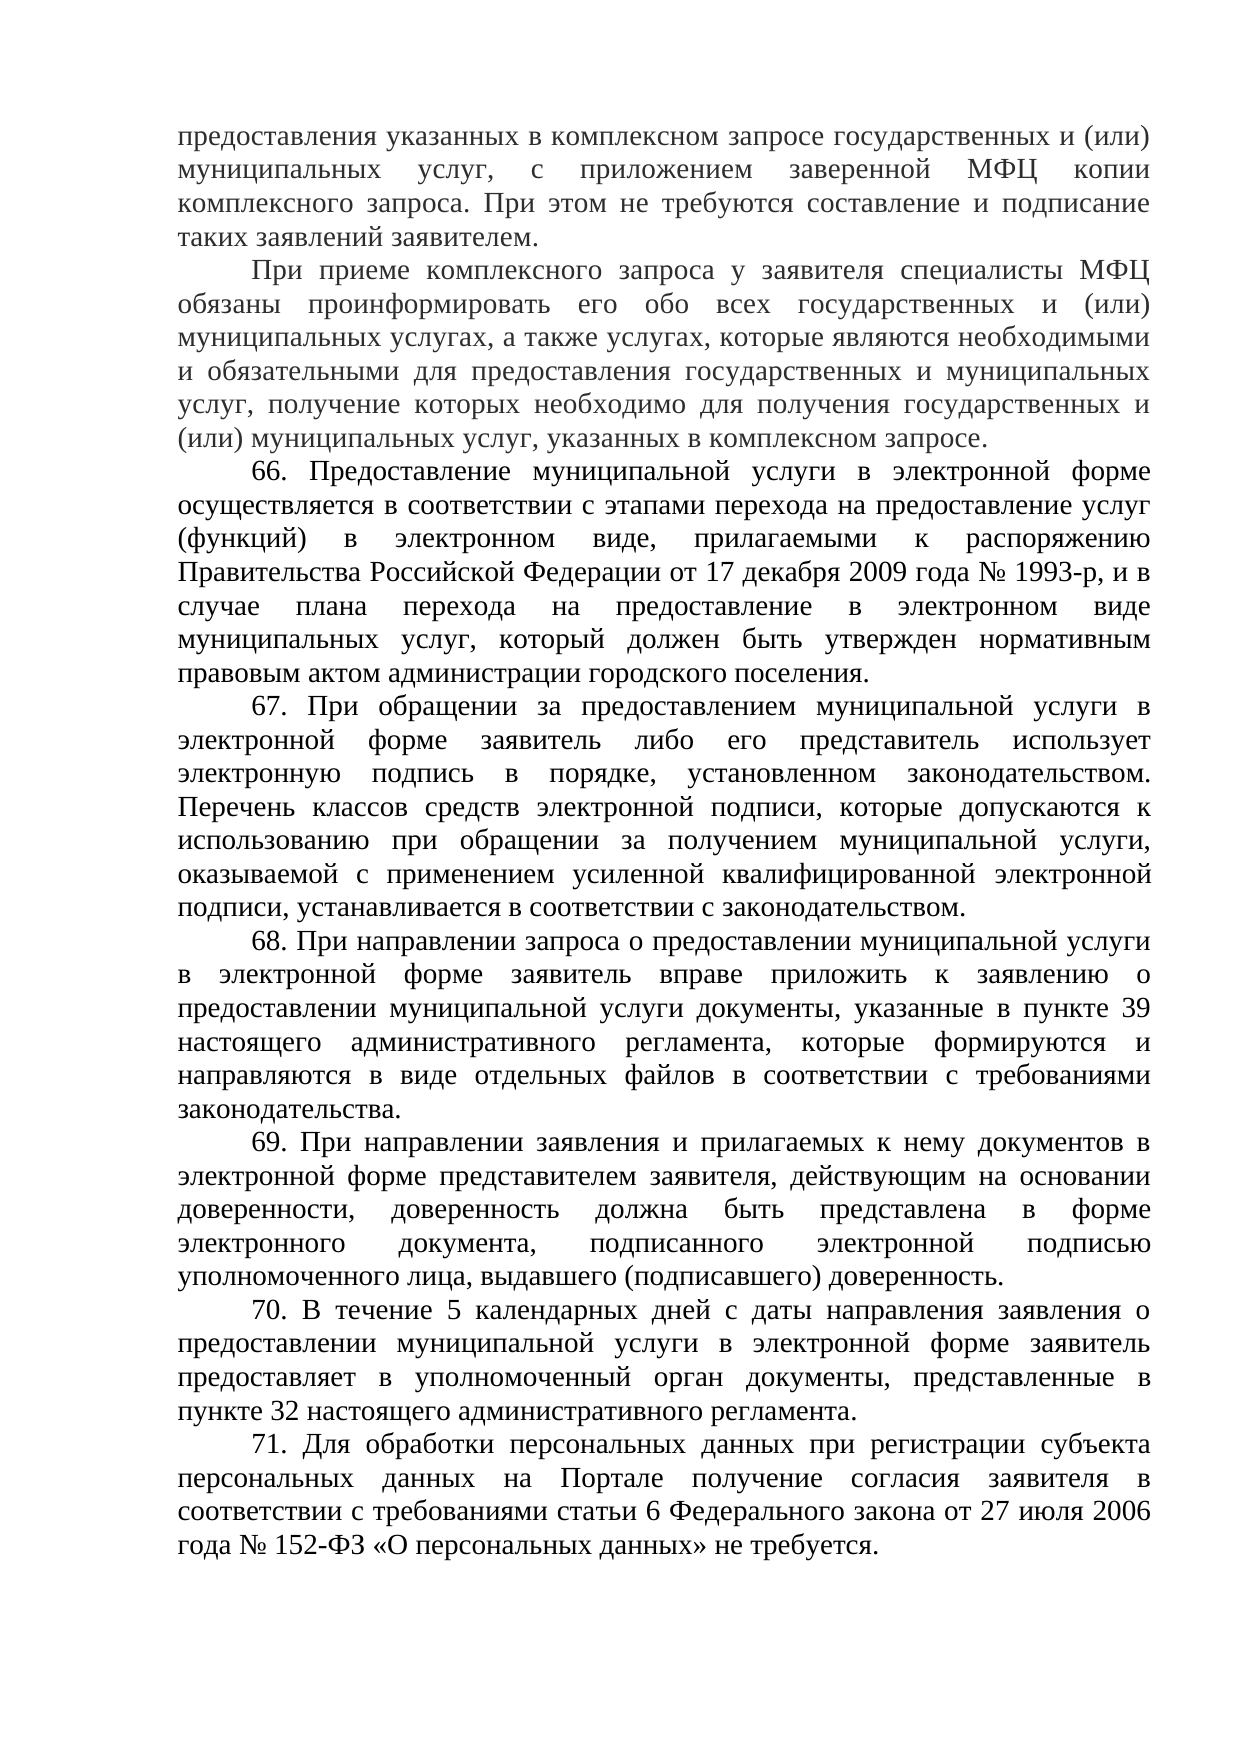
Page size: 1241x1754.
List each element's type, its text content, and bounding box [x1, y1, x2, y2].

list 68. При направлении запроса о предоставлении муниципальной услуги в электронной форме заявитель вправе приложить к заявлению о предоставлении муниципальной услуги документы, указанные в пункте 39 настоящего административного регламента, которые формируются и направляются в виде отдельных файлов в соответствии с требованиями законодательства. [177, 923, 1152, 1124]
list 66. Предоставление муниципальной услуги в электронной форме осуществляется в соответствии с этапами перехода на предоставление услуг (функций) в электронном виде, прилагаемыми к распоряжению Правительства Российской Федерации от 17 декабря 2009 года № 1993-р, и в случае плана перехода на предоставление в электронном виде муниципальных услуг, который должен быть утвержден нормативным правовым актом администрации городского поселения. [177, 453, 1152, 688]
list 71. Для обработки персональных данных при регистрации субъекта персональных данных на Портале получение согласия заявителя в соответствии с требованиями статьи 6 Федерального закона от 27 июля 2006 года № 152-ФЗ «О персональных данных» не требуется. [177, 1426, 1152, 1560]
list 67. При обращении за предоставлением муниципальной услуги в электронной форме заявитель либо его представитель использует электронную подпись в порядке, установленном законодательством. Перечень классов средств электронной подписи, которые допускаются к использованию при обращении за получением муниципальной услуги, оказываемой с применением усиленной квалифицированной электронной подписи, устанавливается в соответствии с законодательством. [177, 688, 1152, 923]
list 70. В течение 5 календарных дней с даты направления заявления о предоставлении муниципальной услуги в электронной форме заявитель предоставляет в уполномоченный орган документы, представленные в пункте 32 настоящего административного регламента. [177, 1292, 1152, 1426]
list 69. При направлении заявления и прилагаемых к нему документов в электронной форме представителем заявителя, действующим на основании доверенности, доверенность должна быть представлена в форме электронного документа, подписанного электронной подписью уполномоченного лица, выдавшего (подписавшего) доверенность. [177, 1124, 1152, 1292]
list При приеме комплексного запроса у заявителя специалисты МФЦ обязаны проинформировать его обо всех государственных и (или) муниципальных услугах, а также услугах, которые являются необходимыми и обязательными для предоставления государственных и муниципальных услуг, получение которых необходимо для получения государственных и (или) муниципальных услуг, указанных в комплексном запросе. [177, 252, 1152, 453]
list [177, 118, 1152, 252]
